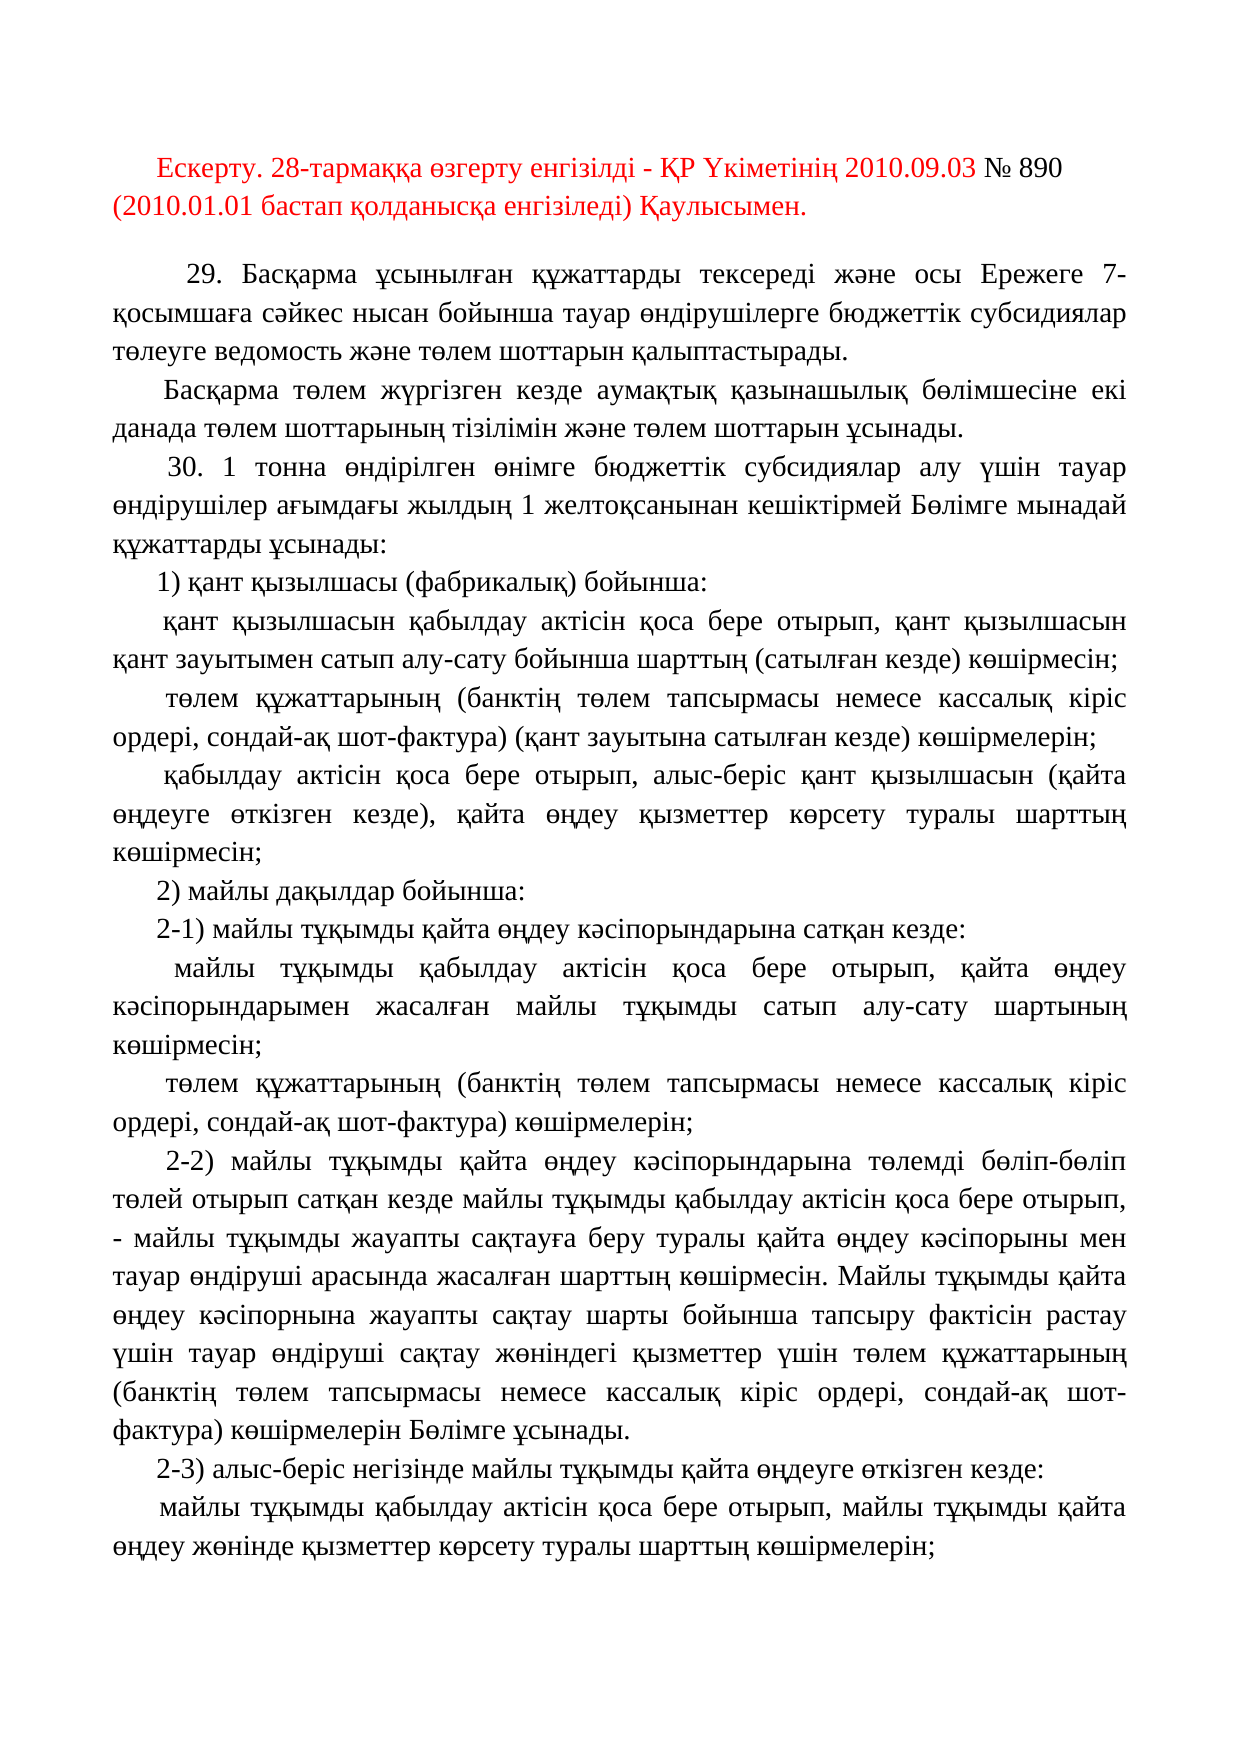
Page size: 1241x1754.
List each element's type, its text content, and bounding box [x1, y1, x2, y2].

text 2-2) майлы тұқымды қайта өңдеу кәсіпорындарына төлемді бөліп-бөліп төлей отырып сатқан кезде майлы тұқымды қабылдау актісін қоса бере отырып, - майлы тұқымды жауапты сақтауға беру туралы қайта өңдеу кәсіпорыны мен тауар өндіруші арасында жасалған шарттың көшірмесін. Майлы тұқымды қайта өңдеу кәсіпорнына жауапты сақтау шарты бойынша тапсыру фактісін растау үшін тауар өндіруші сақтау жөніндегі қызметтер үшін төлем құжаттарының (банктің төлем тапсырмасы немесе кассалық кіріс ордері, сондай-ақ шот-фактура) көшірмелерін Бөлімге ұсынады. [112, 1143, 1128, 1446]
text қабылдау актісін қоса бере отырып, алыс-беріс қант қызылшасын (қайта өңдеуге өткізген кезде), қайта өңдеу қызметтер көрсету туралы шарттың көшірмесін; [112, 757, 1128, 868]
text майлы тұқымды қабылдау актісін қоса бере отырып, майлы тұқымды қайта өңдеу жөнінде қызметтер көрсету туралы шарттың көшірмелерін; [112, 1489, 1128, 1562]
text 29. Басқарма ұсынылған құжаттарды тексереді және осы Ережеге 7-қосымшаға сәйкес нысан бойынша тауар өндірушілерге бюджеттік субсидиялар төлеуге ведомость және төлем шоттарын қалыптастырады. [112, 256, 1128, 367]
text төлем құжаттарының (банктің төлем тапсырмасы немесе кассалық кіріс ордері, сондай-ақ шот-фактура) көшірмелерін; [112, 1066, 1128, 1138]
text қант қызылшасын қабылдау актісін қоса бере отырып, қант қызылшасын қант зауытымен сатып алу-сату бойынша шарттың (сатылған кезде) көшірмесін; [112, 603, 1128, 675]
text 30. 1 тонна өндірілген өнімге бюджеттік субсидиялар алу үшін тауар өндірушілер ағымдағы жылдың 1 желтоқсанынан кешіктірмей Бөлімге мынадай құжаттарды ұсынады: [112, 449, 1128, 559]
text төлем құжаттарының (банктің төлем тапсырмасы немесе кассалық кіріс ордері, сондай-ақ шот-фактура) (қант зауытына сатылған кезде) көшірмелерін; [112, 680, 1128, 752]
text 2-3) алыс-беріс негізінде майлы тұқымды қайта өңдеуге өткізген кезде: [112, 1451, 1128, 1484]
text Ескерту. 28-тармаққа өзгерту енгізілді - ҚР Үкіметінің 2010.09.03 № 890 (2010.01.01 бастап қолданысқа енгізіледі) Қаулысымен. [112, 150, 1128, 252]
text майлы тұқымды қабылдау актісін қоса бере отырып, қайта өңдеу кәсіпорындарымен жасалған майлы тұқымды сатып алу-сату шартының көшірмесін; [112, 950, 1128, 1061]
text 2-1) майлы тұқымды қайта өңдеу кәсіпорындарына сатқан кезде: [112, 911, 1128, 945]
text 2) майлы дақылдар бойынша: [112, 873, 1128, 906]
text 1) қант қызылшасы (фабрикалық) бойынша: [112, 564, 1128, 598]
text Басқарма төлем жүргізген кезде аумақтық қазынашылық бөлімшесіне екі данада төлем шоттарының тізілімін және төлем шоттарын ұсынады. [112, 372, 1128, 444]
